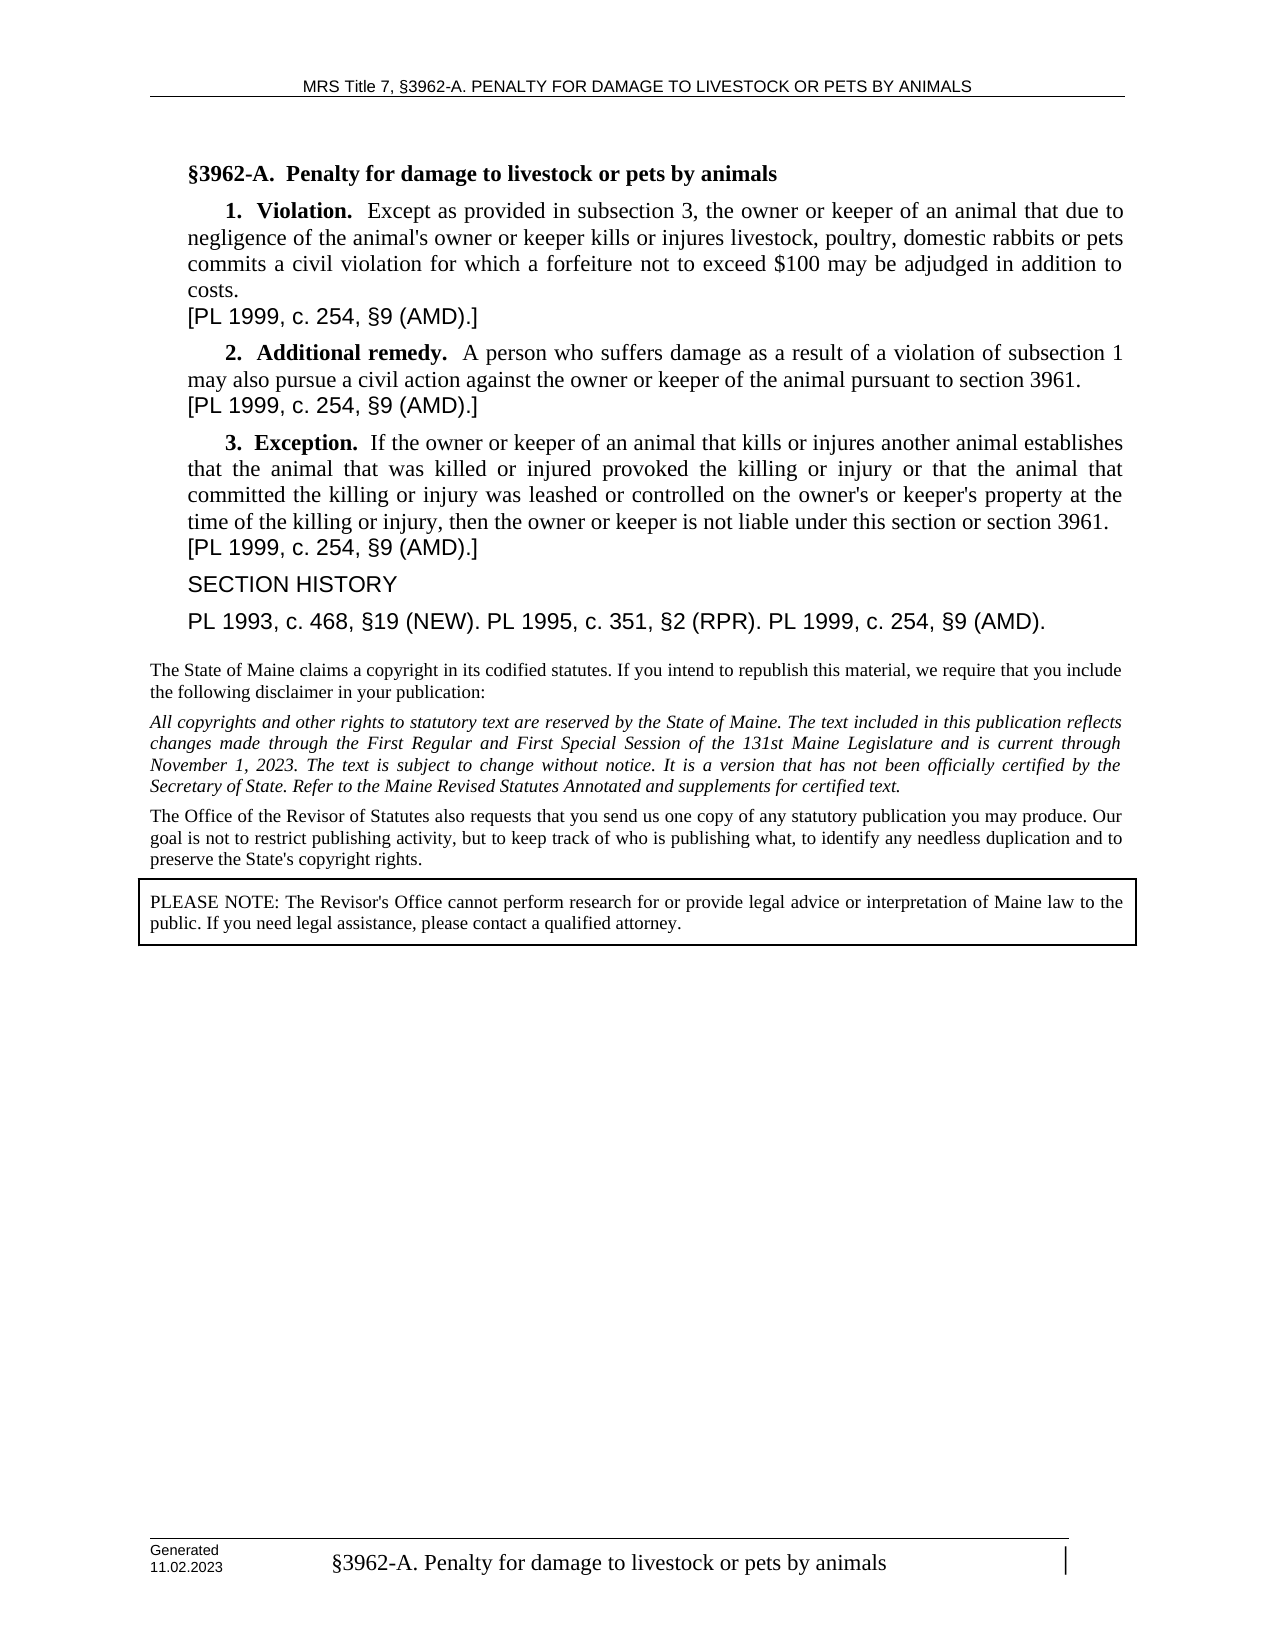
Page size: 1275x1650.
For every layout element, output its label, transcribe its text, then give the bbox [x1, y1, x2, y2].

text All copyrights and other rights to statutory text are reserved by the State of Maine. The text included in this publication reflects changes made through the First Regular and First Special Session of the 131st Maine Legislature and is current through November 1, 2023 . The text is subject to change without notice. It is a version that has not been officially certified by the Secretary of State. Refer to the Maine Revised Statutes Annotated and supplements for certified text. [150, 711, 1125, 797]
text The State of Maine claims a copyright in its codified statutes. If you intend to republish this material, we require that you include the following disclaimer in your publication: [150, 659, 1125, 702]
text §3962-A. Penalty for damage to livestock or pets by animals [187, 160, 1125, 187]
text [PL 1999, c. 254, §9 (AMD).] [187, 534, 1125, 561]
text The Office of the Revisor of Statutes also requests that you send us one copy of any statutory publication you may produce. Our goal is not to restrict publishing activity, but to keep track of who is publishing what, to identify any needless duplication and to preserve the State's copyright rights. [150, 805, 1125, 870]
text PL 1993, c. 468, §19 (NEW). PL 1995, c. 351, §2 (RPR). PL 1999, c. 254, §9 (AMD). [187, 608, 1125, 634]
text 2. Additional remedy. A person who suffers damage as a result of a violation of subsection 1 may also pursue a civil action against the owner or keeper of the animal pursuant to section 3961. [187, 339, 1125, 392]
text PLEASE NOTE: The Revisor's Office cannot perform research for or provide legal advice or interpretation of Maine law to the public. If you need legal assistance, please contact a qualified attorney. [140, 880, 1135, 944]
text [PL 1999, c. 254, §9 (AMD).] [187, 392, 1125, 418]
text [PL 1999, c. 254, §9 (AMD).] [187, 303, 1125, 329]
text SECTION HISTORY [187, 571, 1125, 597]
text 1. Violation. Except as provided in subsection 3, the owner or keeper of an animal that due to negligence of the animal's owner or keeper kills or injures livestock, poultry, domestic rabbits or pets commits a civil violation for which a forfeiture not to exceed $100 may be adjudged in addition to costs. [187, 197, 1125, 303]
text 3. Exception. If the owner or keeper of an animal that kills or injures another animal establishes that the animal that was killed or injured provoked the killing or injury or that the animal that committed the killing or injury was leashed or controlled on the owner's or keeper's property at the time of the killing or injury, then the owner or keeper is not liable under this section or section 3961. [187, 429, 1125, 534]
